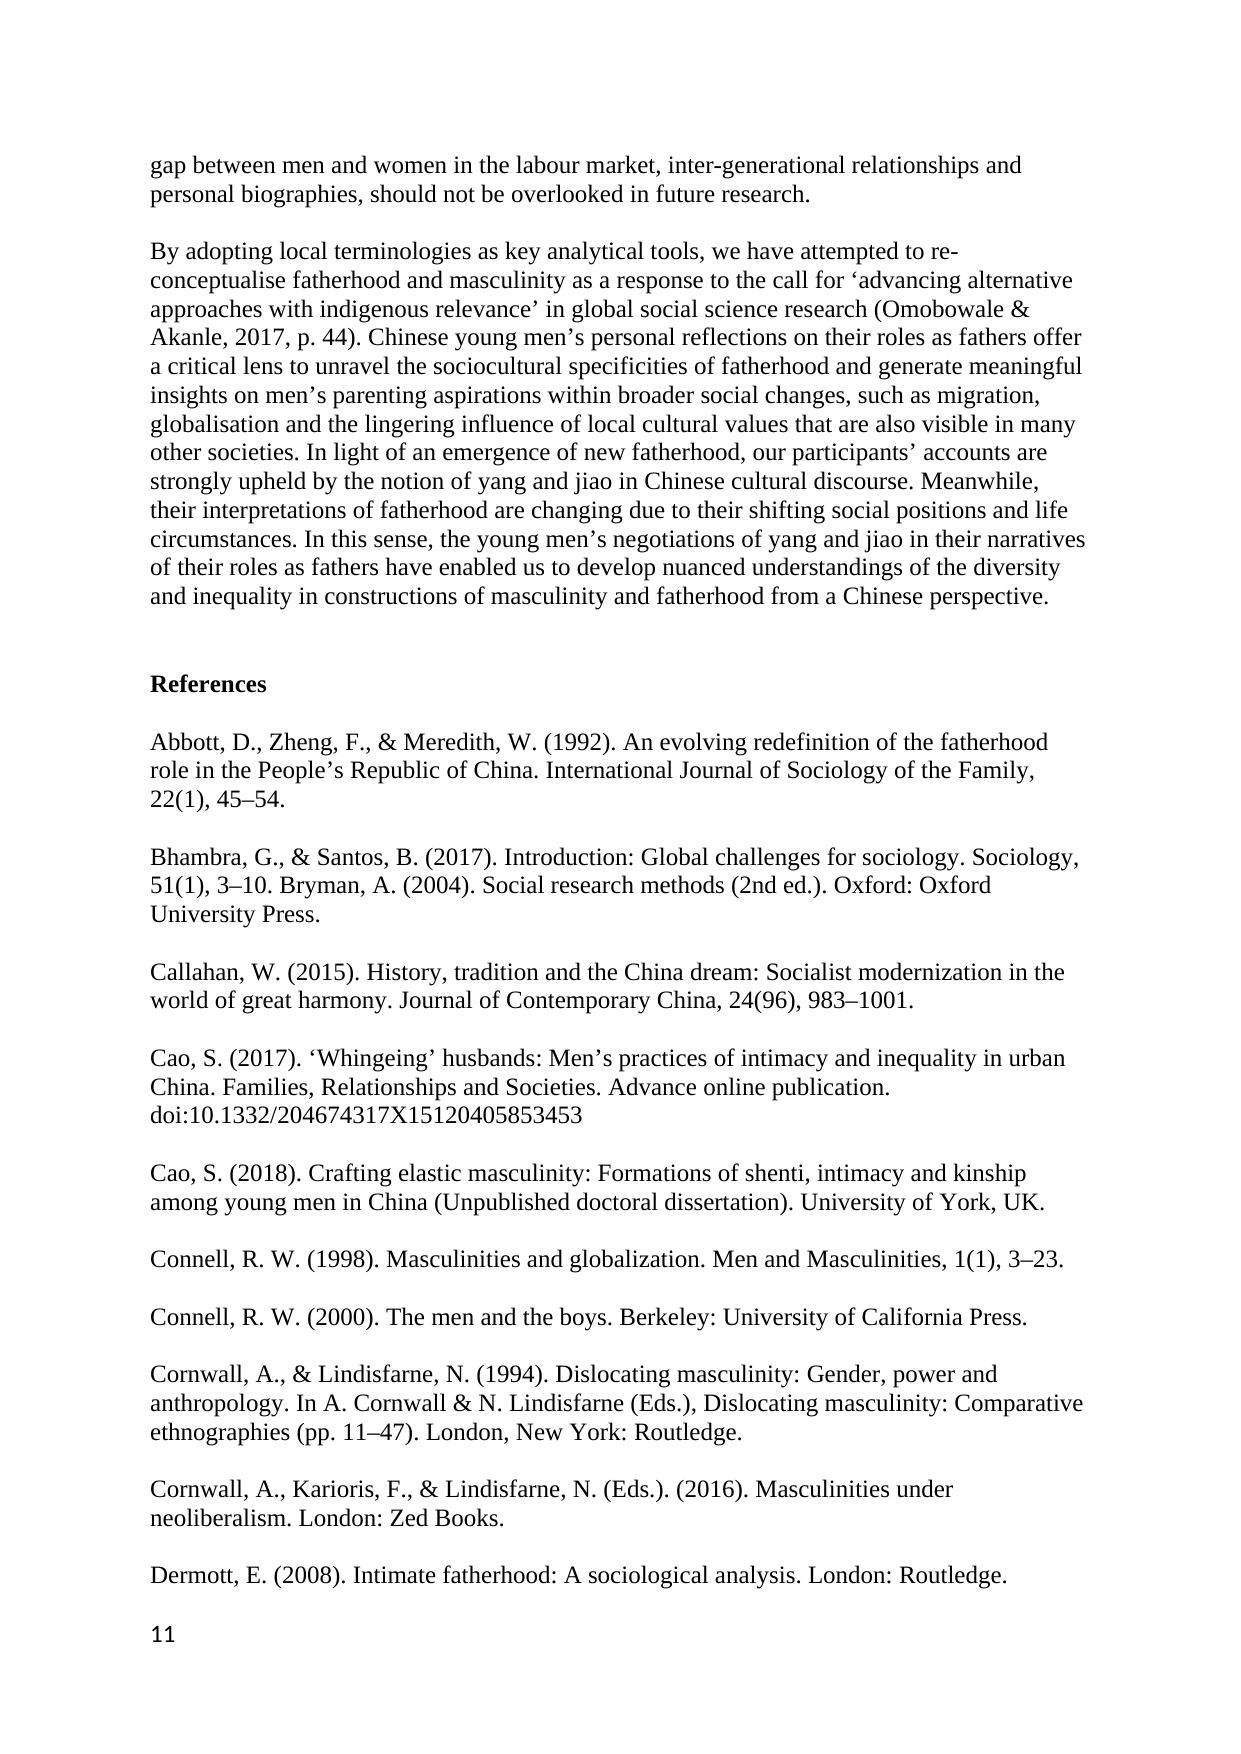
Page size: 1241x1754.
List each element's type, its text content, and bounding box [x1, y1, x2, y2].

text Abbott, D., Zheng, F., & Meredith, W. (1992). An evolving redefinition of the fatherhood role in the People’s Republic of China. International Journal of Sociology of the Family, 22(1), 45–54. [150, 727, 1090, 813]
text Cornwall, A., Karioris, F., & Lindisfarne, N. (Eds.). (2016). Masculinities under neoliberalism. London: Zed Books. [150, 1474, 1090, 1532]
text Connell, R. W. (1998). Masculinities and globalization. Men and Masculinities, 1(1), 3–23. [150, 1244, 1090, 1273]
text Bhambra, G., & Santos, B. (2017). Introduction: Global challenges for sociology. Sociology, 51(1), 3–10. Bryman, A. (2004). Social research methods (2nd ed.). Oxford: Oxford University Press. [150, 842, 1090, 928]
text Connell, R. W. (2000). The men and the boys. Berkeley: University of California Press. [150, 1302, 1090, 1331]
text Cao, S. (2017). ‘Whingeing’ husbands: Men’s practices of intimacy and inequality in urban China. Families, Relationships and Societies. Advance online publication. doi:10.1332/204674317X15120405853453 [150, 1043, 1090, 1129]
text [150, 150, 1090, 207]
text Cornwall, A., & Lindisfarne, N. (1994). Dislocating masculinity: Gender, power and anthropology. In A. Cornwall & N. Lindisfarne (Eds.), Dislocating masculinity: Comparative ethnographies (pp. 11–47). London, New York: Routledge. [150, 1359, 1090, 1446]
text By adopting local terminologies as key analytical tools, we have attempted to re-conceptualise fatherhood and masculinity as a response to the call for ‘advancing alternative approaches with indigenous relevance’ in global social science research (Omobowale & Akanle, 2017, p. 44). Chinese young men’s personal reflections on their roles as fathers offer a critical lens to unravel the sociocultural specificities of fatherhood and generate meaningful insights on men’s parenting aspirations within broader social changes, such as migration, globalisation and the lingering influence of local cultural values that are also visible in many other societies. In light of an emergence of new fatherhood, our participants’ accounts are strongly upheld by the notion of yang and jiao in Chinese cultural discourse. Meanwhile, their interpretations of fatherhood are changing due to their shifting social positions and life circumstances. In this sense, the young men’s negotiations of yang and jiao in their narratives of their roles as fathers have enabled us to develop nuanced understandings of the diversity and inequality in constructions of masculinity and fatherhood from a Chinese perspective. [150, 236, 1090, 610]
text Callahan, W. (2015). History, tradition and the China dream: Socialist modernization in the world of great harmony. Journal of Contemporary China, 24(96), 983–1001. [150, 957, 1090, 1014]
text Cao, S. (2018). Crafting elastic masculinity: Formations of shenti, intimacy and kinship among young men in China (Unpublished doctoral dissertation). University of York, UK. [150, 1158, 1090, 1216]
text Dermott, E. (2008). Intimate fatherhood: A sociological analysis. London: Routledge. [150, 1561, 1090, 1589]
text References [150, 669, 1090, 698]
